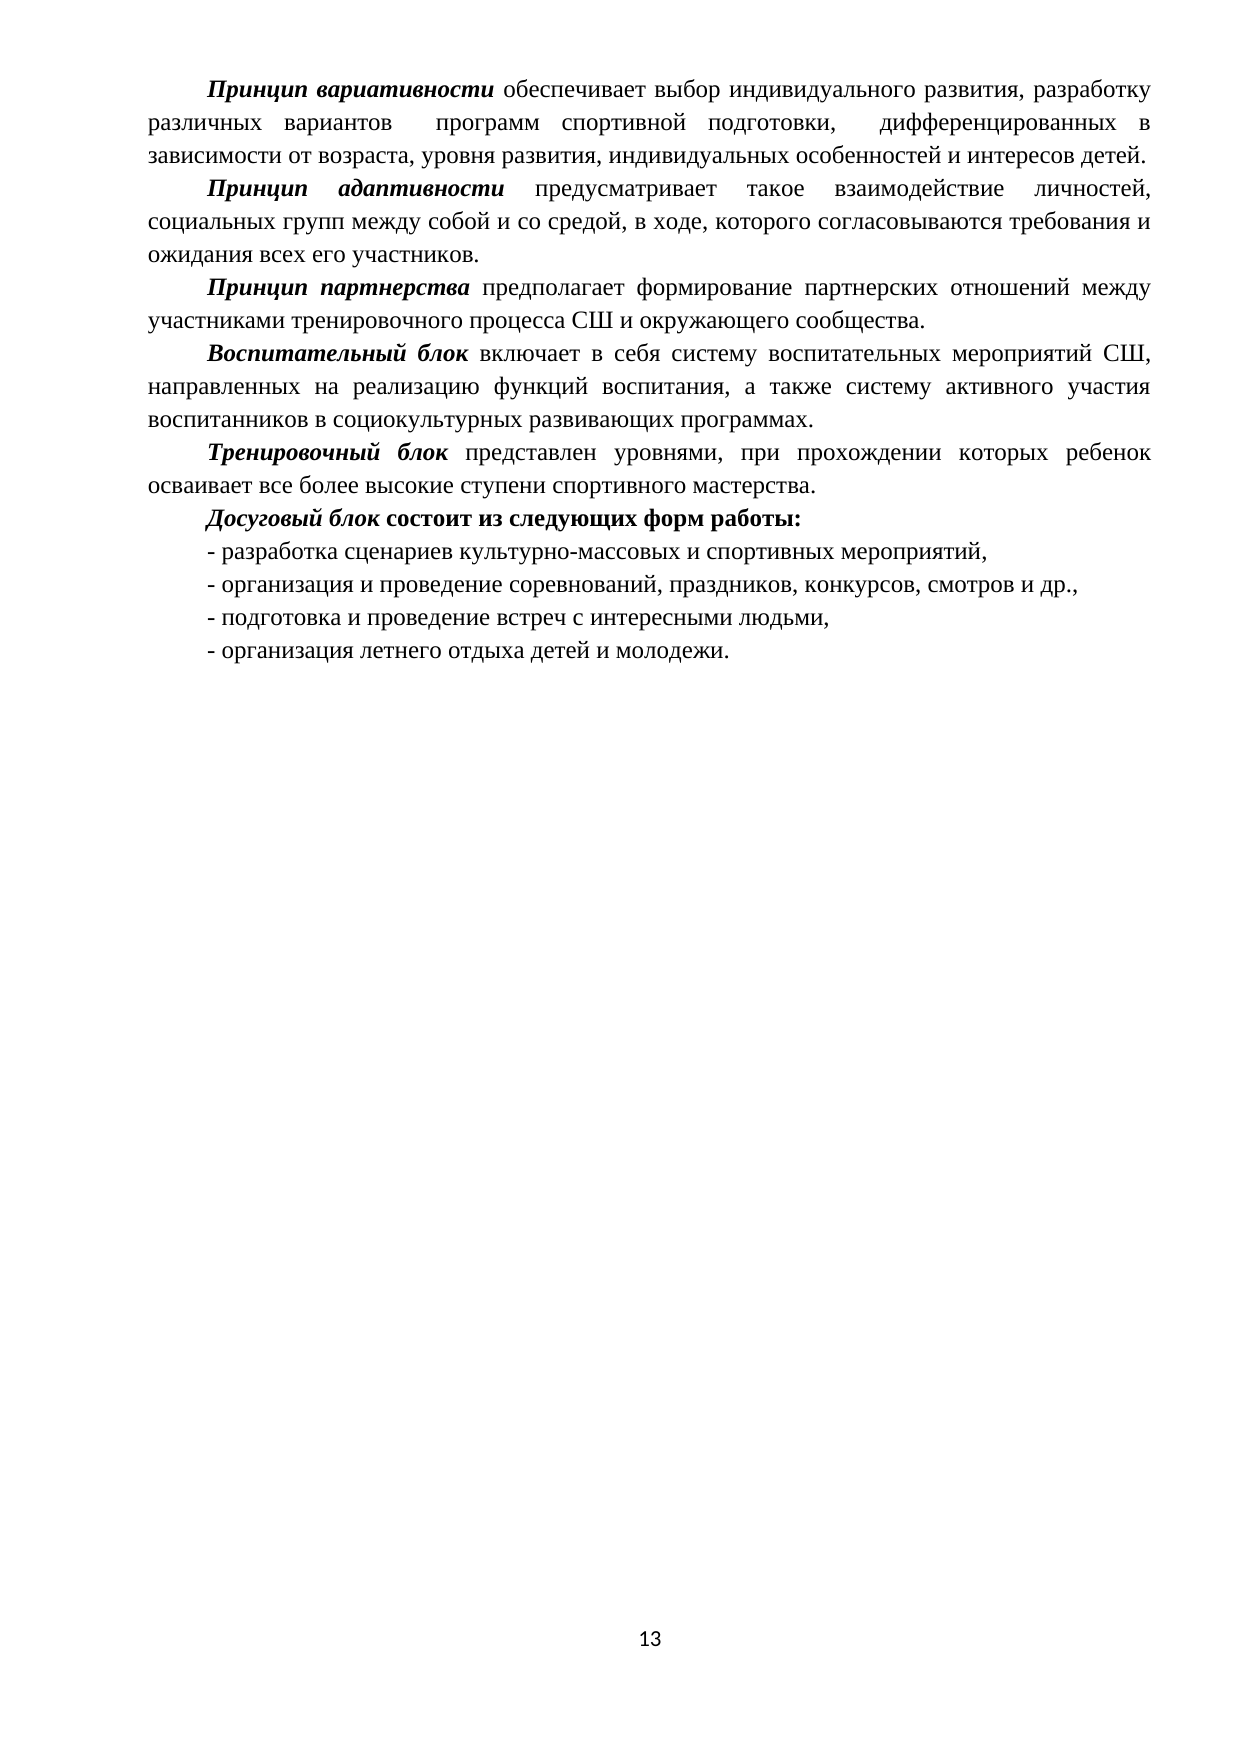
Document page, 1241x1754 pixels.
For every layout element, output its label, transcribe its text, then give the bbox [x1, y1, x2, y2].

text - подготовка и проведение встреч с интересными людьми, [148, 602, 1152, 631]
text Воспитательный блок включает в себя систему воспитательных мероприятий СШ, направленных на реализацию функций воспитания, а также систему активного участия воспитанников в социокультурных развивающих программах. [148, 338, 1152, 433]
text Досуговый блок состоит из следующих форм работы: [148, 503, 1152, 532]
text - организация и проведение соревнований, праздников, конкурсов, смотров и др., [148, 569, 1152, 598]
text Принцип партнерства предполагает формирование партнерских отношений между участниками тренировочного процесса СШ и окружающего сообщества. [148, 272, 1152, 334]
text Принцип адаптивности предусматривает такое взаимодействие личностей, социальных групп между собой и со средой, в ходе, которого согласовываются требования и ожидания всех его участников. [148, 173, 1152, 268]
text - разработка сценариев культурно-массовых и спортивных мероприятий, [148, 536, 1152, 565]
text - организация летнего отдыха детей и молодежи. [148, 635, 1152, 664]
text Тренировочный блок представлен уровнями, при прохождении которых ребенок осваивает все более высокие ступени спортивного мастерства. [148, 437, 1152, 499]
text Принцип вариативности обеспечивает выбор индивидуального развития, разработку различных вариантов программ спортивной подготовки, дифференцированных в зависимости от возраста, уровня развития, индивидуальных особенностей и интересов детей. [148, 74, 1152, 169]
